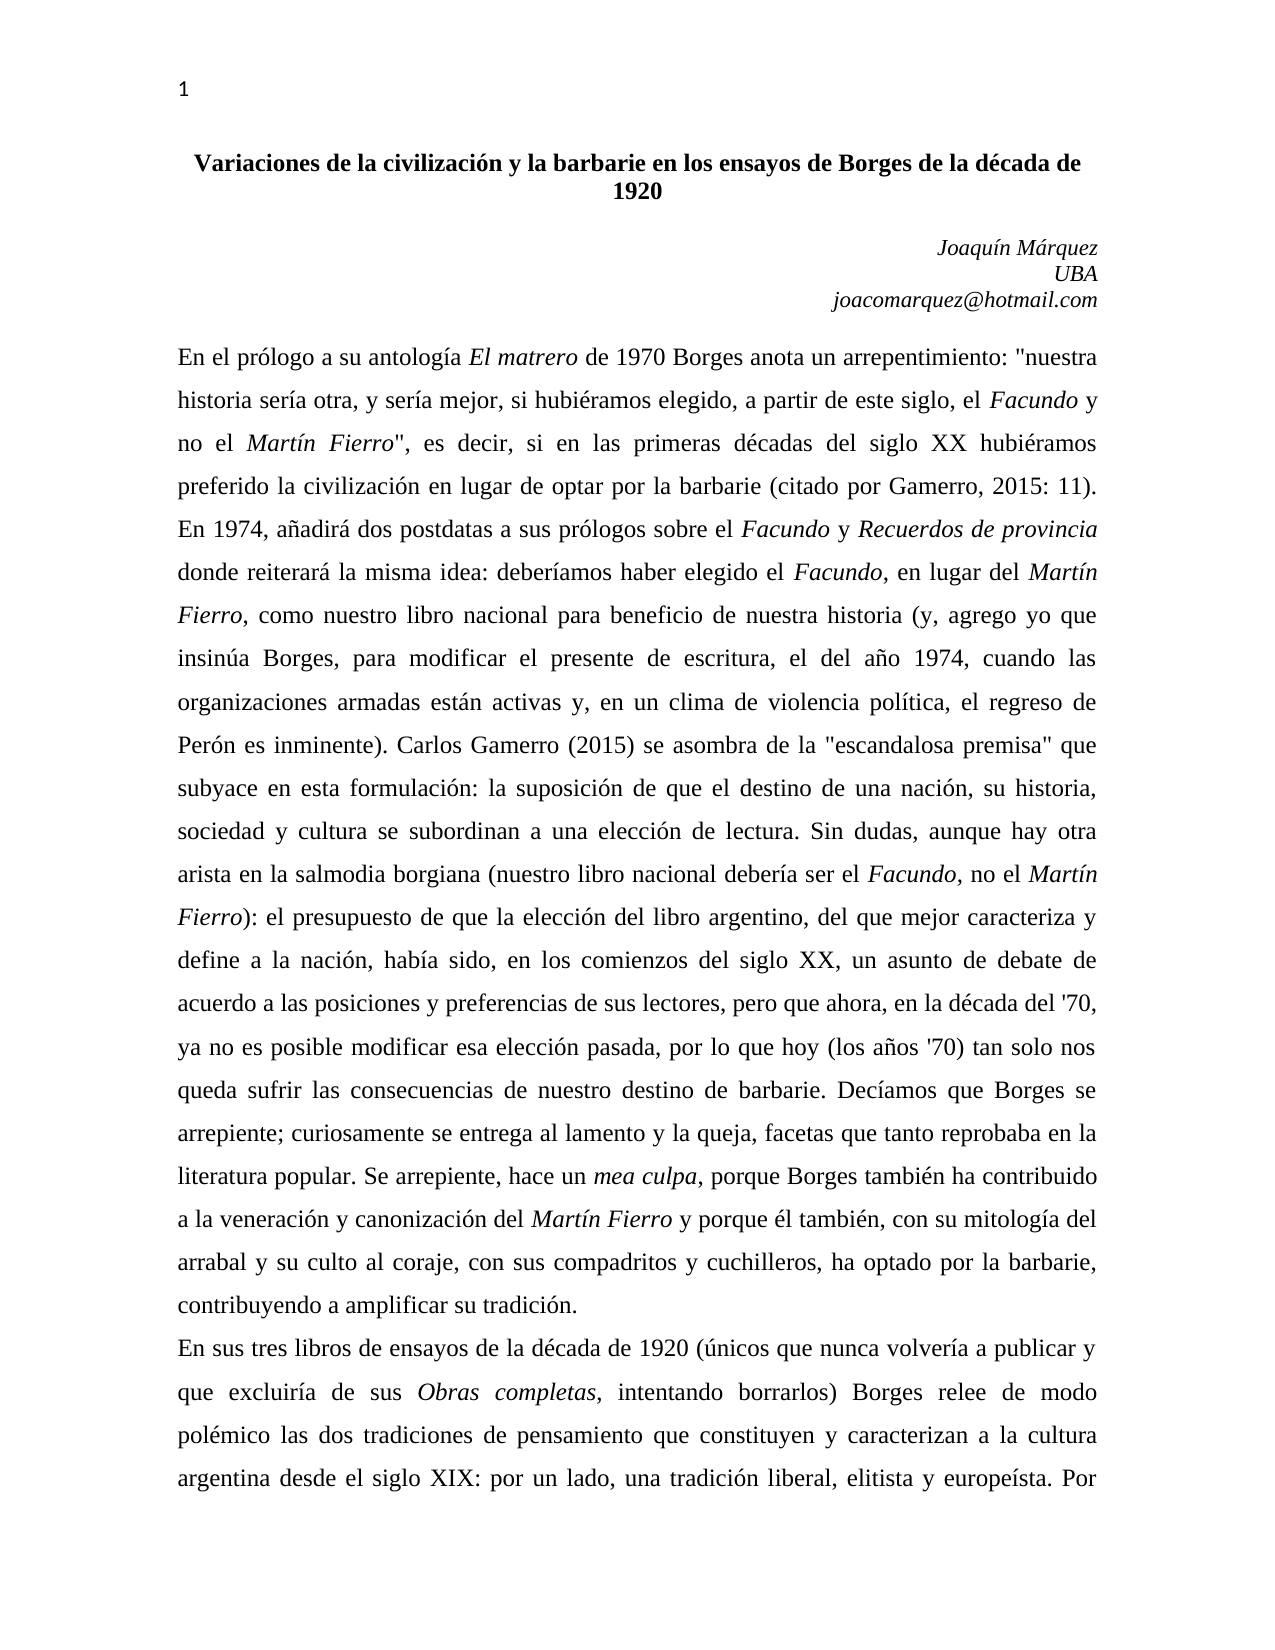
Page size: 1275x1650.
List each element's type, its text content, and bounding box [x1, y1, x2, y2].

text Variaciones de la civilización y la barbarie en los ensayos de Borges de la década de 1920 [177, 148, 1098, 205]
text Joaquín Márquez [177, 234, 1098, 260]
text En el prólogo a su antología El matrero de 1970 Borges anota un arrepentimiento: "nuestra historia sería otra, y sería mejor, si hubiéramos elegido, a partir de este siglo, el Facundo y no el Martín Fierro", es decir, si en las primeras décadas del siglo XX hubiéramos preferido la civilización en lugar de optar por la barbarie (citado por Gamerro, 2015: 11). En 1974, añadirá dos postdatas a sus prólogos sobre el Facundo y Recuerdos de provincia donde reiterará la misma idea: deberíamos haber elegido el Facundo, en lugar del Martín Fierro, como nuestro libro nacional para beneficio de nuestra historia (y, agrego yo que insinúa Borges, para modificar el presente de escritura, el del año 1974, cuando las organizaciones armadas están activas y, en un clima de violencia política, el regreso de Perón es inminente). Carlos Gamerro (2015) se asombra de la "escandalosa premisa" que subyace en esta formulación: la suposición de que el destino de una nación, su historia, sociedad y cultura se subordinan a una elección de lectura. Sin dudas, aunque hay otra arista en la salmodia borgiana (nuestro libro nacional debería ser el Facundo, no el Martín Fierro): el presupuesto de que la elección del libro argentino, del que mejor caracteriza y define a la nación, había sido, en los comienzos del siglo XX, un asunto de debate de acuerdo a las posiciones y preferencias de sus lectores, pero que ahora, en la década del '70, ya no es posible modificar esa elección pasada, por lo que hoy (los años '70) tan solo nos queda sufrir las consecuencias de nuestro destino de barbarie. Decíamos que Borges se arrepiente; curiosamente se entrega al lamento y la queja, facetas que tanto reprobaba en la literatura popular. Se arrepiente, hace un mea culpa, porque Borges también ha contribuido a la veneración y canonización del Martín Fierro y porque él también, con su mitología del arrabal y su culto al coraje, con sus compadritos y cuchilleros, ha optado por la barbarie, contribuyendo a amplificar su tradición. [177, 342, 1098, 1319]
text UBA [177, 260, 1098, 287]
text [177, 1333, 1098, 1492]
text joacomarquez@hotmail.com [177, 287, 1098, 313]
